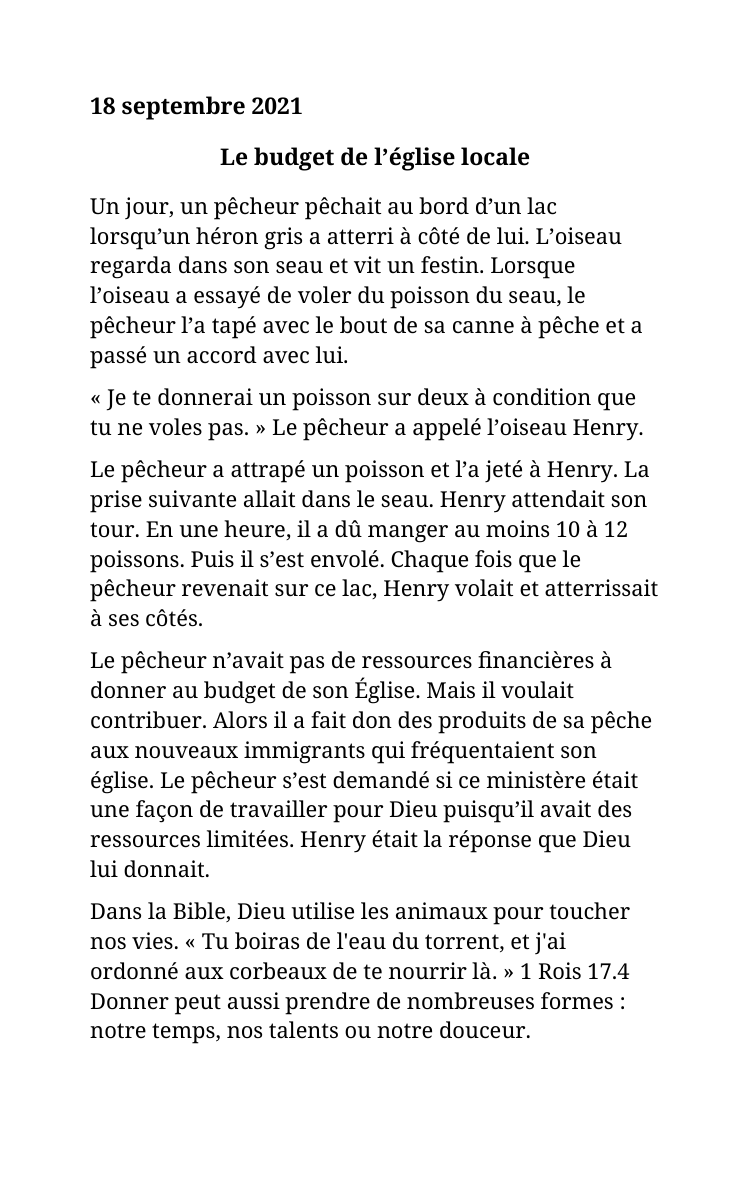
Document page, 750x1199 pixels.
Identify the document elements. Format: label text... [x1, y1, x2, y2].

text Le pêcheur n’avait pas de ressources financières à donner au budget de son Église. Mais il voulait contribuer. Alors il a fait don des produits de sa pêche aux nouveaux immigrants qui fréquentaient son église. Le pêcheur s’est demandé si ce ministère était une façon de travailler pour Dieu puisqu’il avait des ressources limitées. Henry était la réponse que Dieu lui donnait. [90, 645, 660, 884]
text « Je te donnerai un poisson sur deux à condition que tu ne voles pas. » Le pêcheur a appelé l’oiseau Henry. [90, 382, 660, 442]
text 18 septembre 2021 [90, 90, 660, 121]
text Le pêcheur a attrapé un poisson et l’a jeté à Henry. La prise suivante allait dans le seau. Henry attendait son tour. En une heure, il a dû manger au moins 10 à 12 poissons. Puis il s’est envolé. Chaque fois que le pêcheur revenait sur ce lac, Henry volait et atterrissait à ses côtés. [90, 454, 660, 633]
text Dans la Bible, Dieu utilise les animaux pour toucher nos vies. « Tu boiras de l'eau du torrent, et j'ai ordonné aux corbeaux de te nourrir là. » 1 Rois 17.4 Donner peut aussi prendre de nombreuses formes : notre temps, nos talents ou notre douceur. [90, 896, 660, 1045]
text Le budget de l’église locale [90, 140, 660, 172]
text Un jour, un pêcheur pêchait au bord d’un lac lorsqu’un héron gris a atterri à côté de lui. L’oiseau regarda dans son seau et vit un festin. Lorsque l’oiseau a essayé de voler du poisson du seau, le pêcheur l’a tapé avec le bout de sa canne à pêche et a passé un accord avec lui. [90, 191, 660, 369]
